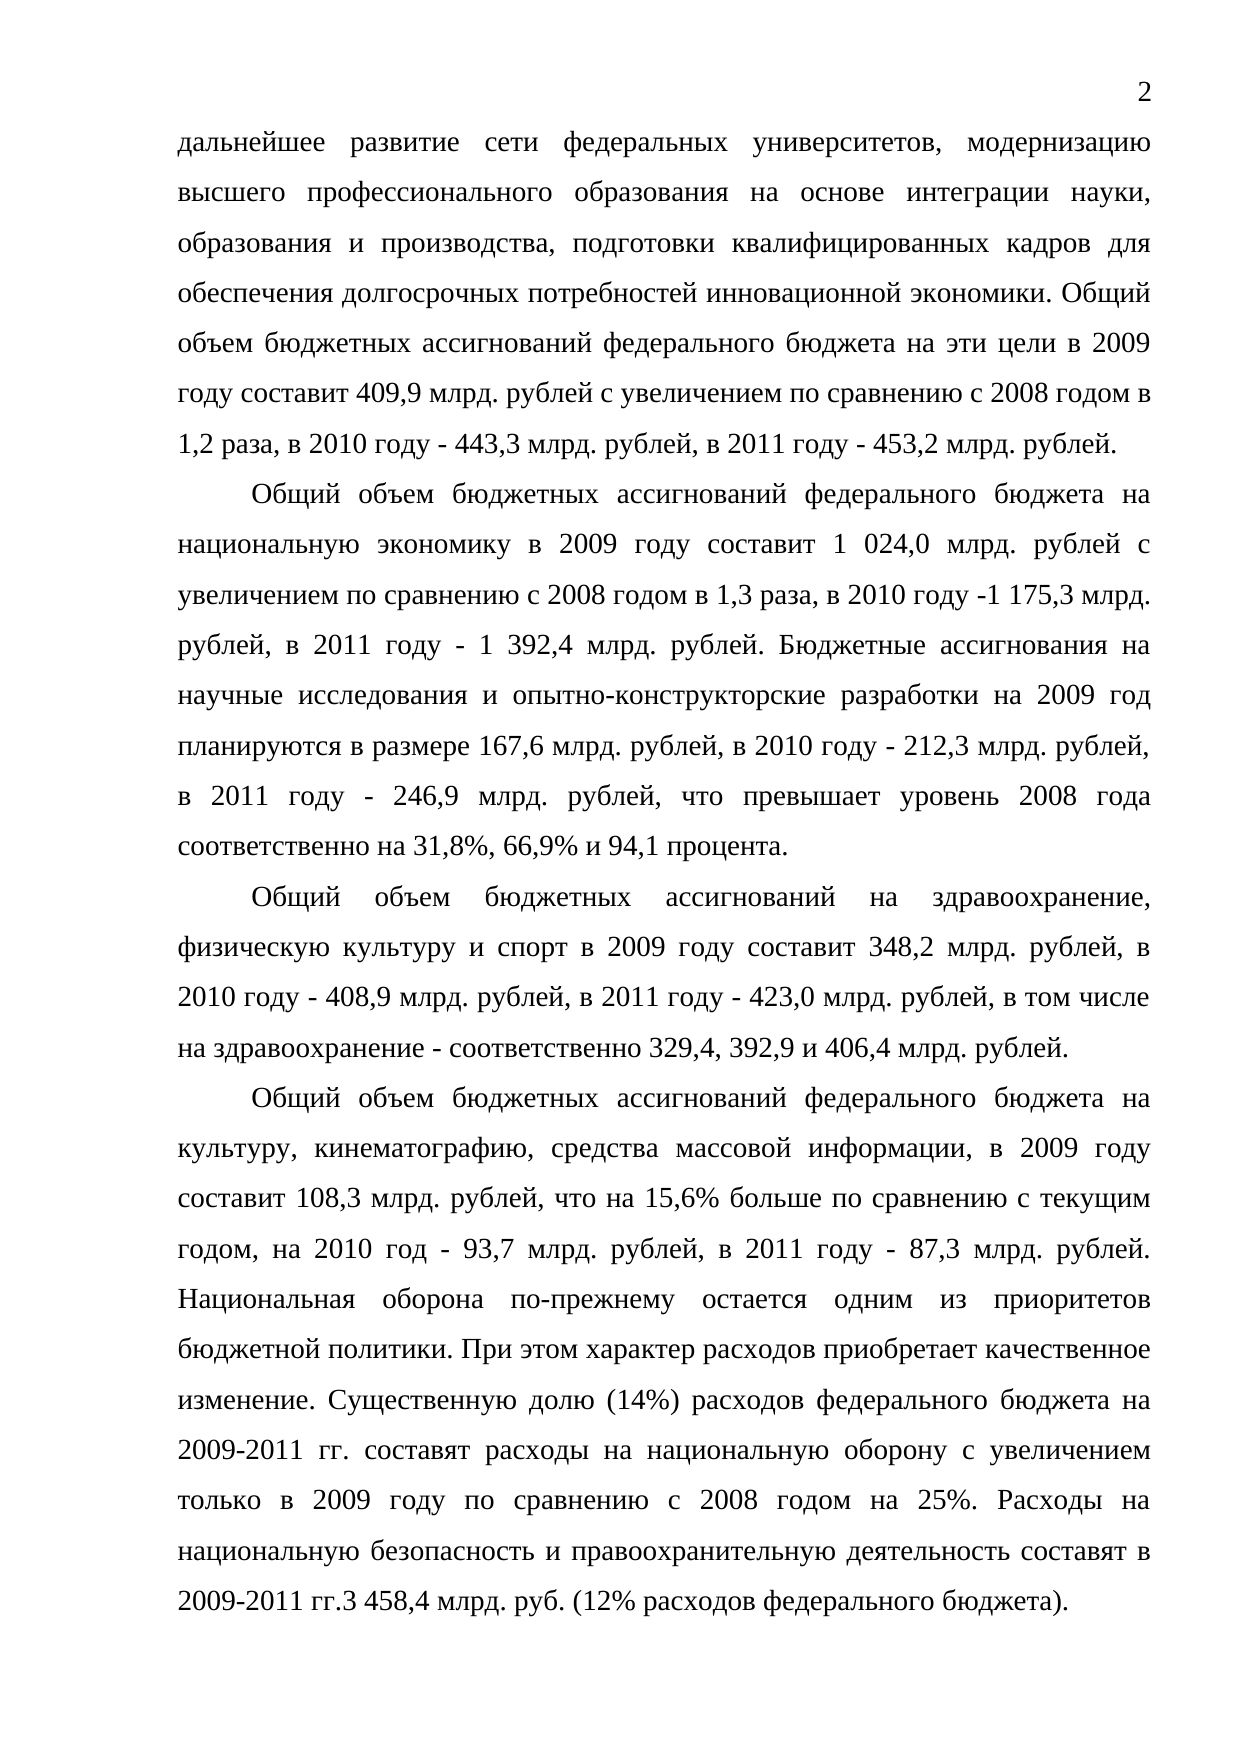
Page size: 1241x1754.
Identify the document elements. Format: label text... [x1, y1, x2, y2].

text Общий объем бюджетных ассигнований федерального бюджета на национальную экономику в 2009 году составит 1 024,0 млрд. рублей с увеличением по сравнению с 2008 годом в 1,3 раза, в 2010 году -1 175,3 млрд. рублей, в 2011 году - 1 392,4 млрд. рублей. Бюджетные ассигнования на научные исследования и опытно-конструкторские разработки на 2009 год планируются в размере 167,6 млрд. рублей, в 2010 году - 212,3 млрд. рублей, в 2011 году - 246,9 млрд. рублей, что превышает уровень 2008 года соответственно на 31,8%, 66,9% и 94,1 процента. [177, 476, 1152, 862]
text Общий объем бюджетных ассигнований на здравоохранение, физическую культуру и спорт в 2009 году составит 348,2 млрд. рублей, в 2010 году - 408,9 млрд. рублей, в 2011 году - 423,0 млрд. рублей, в том числе на здравоохранение - соответственно 329,4, 392,9 и 406,4 млрд. рублей. [177, 879, 1152, 1063]
text Общий объем бюджетных ассигнований федерального бюджета на культуру, кинематографию, средства массовой информации, в 2009 году составит 108,3 млрд. рублей, что на 15,6% больше по сравнению с текущим годом, на 2010 год - 93,7 млрд. рублей, в 2011 году - 87,3 млрд. рублей. Национальная оборона по-прежнему остается одним из приоритетов бюджетной политики. При этом характер расходов приобретает качественное изменение. Существенную долю (14%) расходов федерального бюджета на 2009-2011 гг. составят расходы на национальную оборону с увеличением только в 2009 году по сравнению с 2008 годом на 25%. Расходы на национальную безопасность и правоохранительную деятельность составят в 2009-2011 гг.3 458,4 млрд. руб. (12% расходов федерального бюджета). [177, 1080, 1152, 1617]
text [177, 124, 1152, 459]
